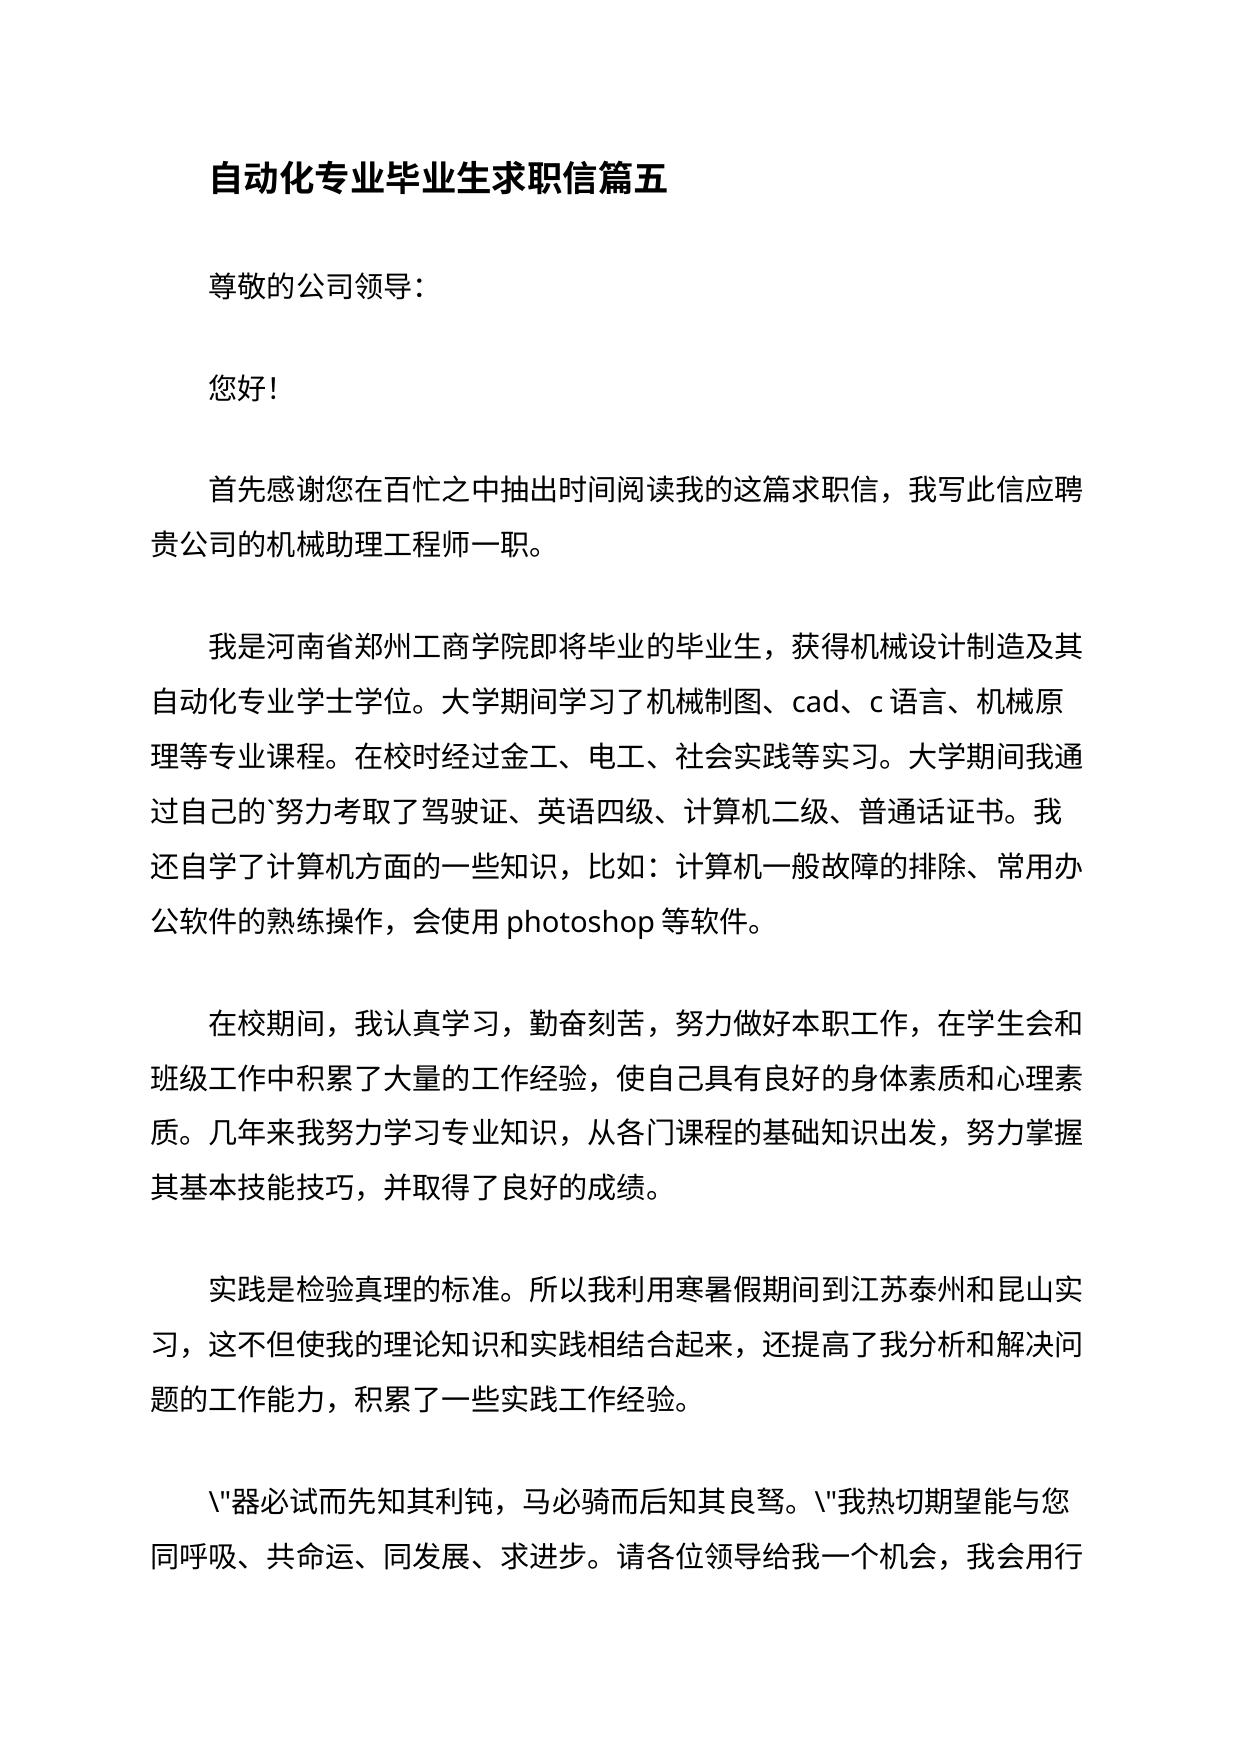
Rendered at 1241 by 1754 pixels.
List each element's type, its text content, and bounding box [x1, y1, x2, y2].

text 我是河南省郑州工商学院即将毕业的毕业生，获得机械设计制造及其自动化专业学士学位。大学期间学习了机械制图、cad、c语言、机械原理等专业课程。在校时经过金工、电工、社会实践等实习。大学期间我通过自己的`努力考取了驾驶证、英语四级、计算机二级、普通话证书。我还自学了计算机方面的一些知识，比如：计算机一般故障的排除、常用办公软件的熟练操作，会使用photoshop等软件。 [150, 624, 1090, 941]
text 在校期间，我认真学习，勤奋刻苦，努力做好本职工作，在学生会和班级工作中积累了大量的工作经验，使自己具有良好的身体素质和心理素质。几年来我努力学习专业知识，从各门课程的基础知识出发，努力掌握其基本技能技巧，并取得了良好的成绩。 [150, 1000, 1090, 1207]
text 自动化专业毕业生求职信篇五 [150, 150, 1090, 201]
text 您好！ [150, 365, 1090, 407]
text 实践是检验真理的标准。所以我利用寒暑假期间到江苏泰州和昆山实习，这不但使我的理论知识和实践相结合起来，还提高了我分析和解决问题的工作能力，积累了一些实践工作经验。 [150, 1267, 1090, 1419]
text 尊敬的公司领导： [150, 263, 1090, 306]
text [150, 1478, 1090, 1576]
text 首先感谢您在百忙之中抽出时间阅读我的这篇求职信，我写此信应聘贵公司的机械助理工程师一职。 [150, 467, 1090, 564]
